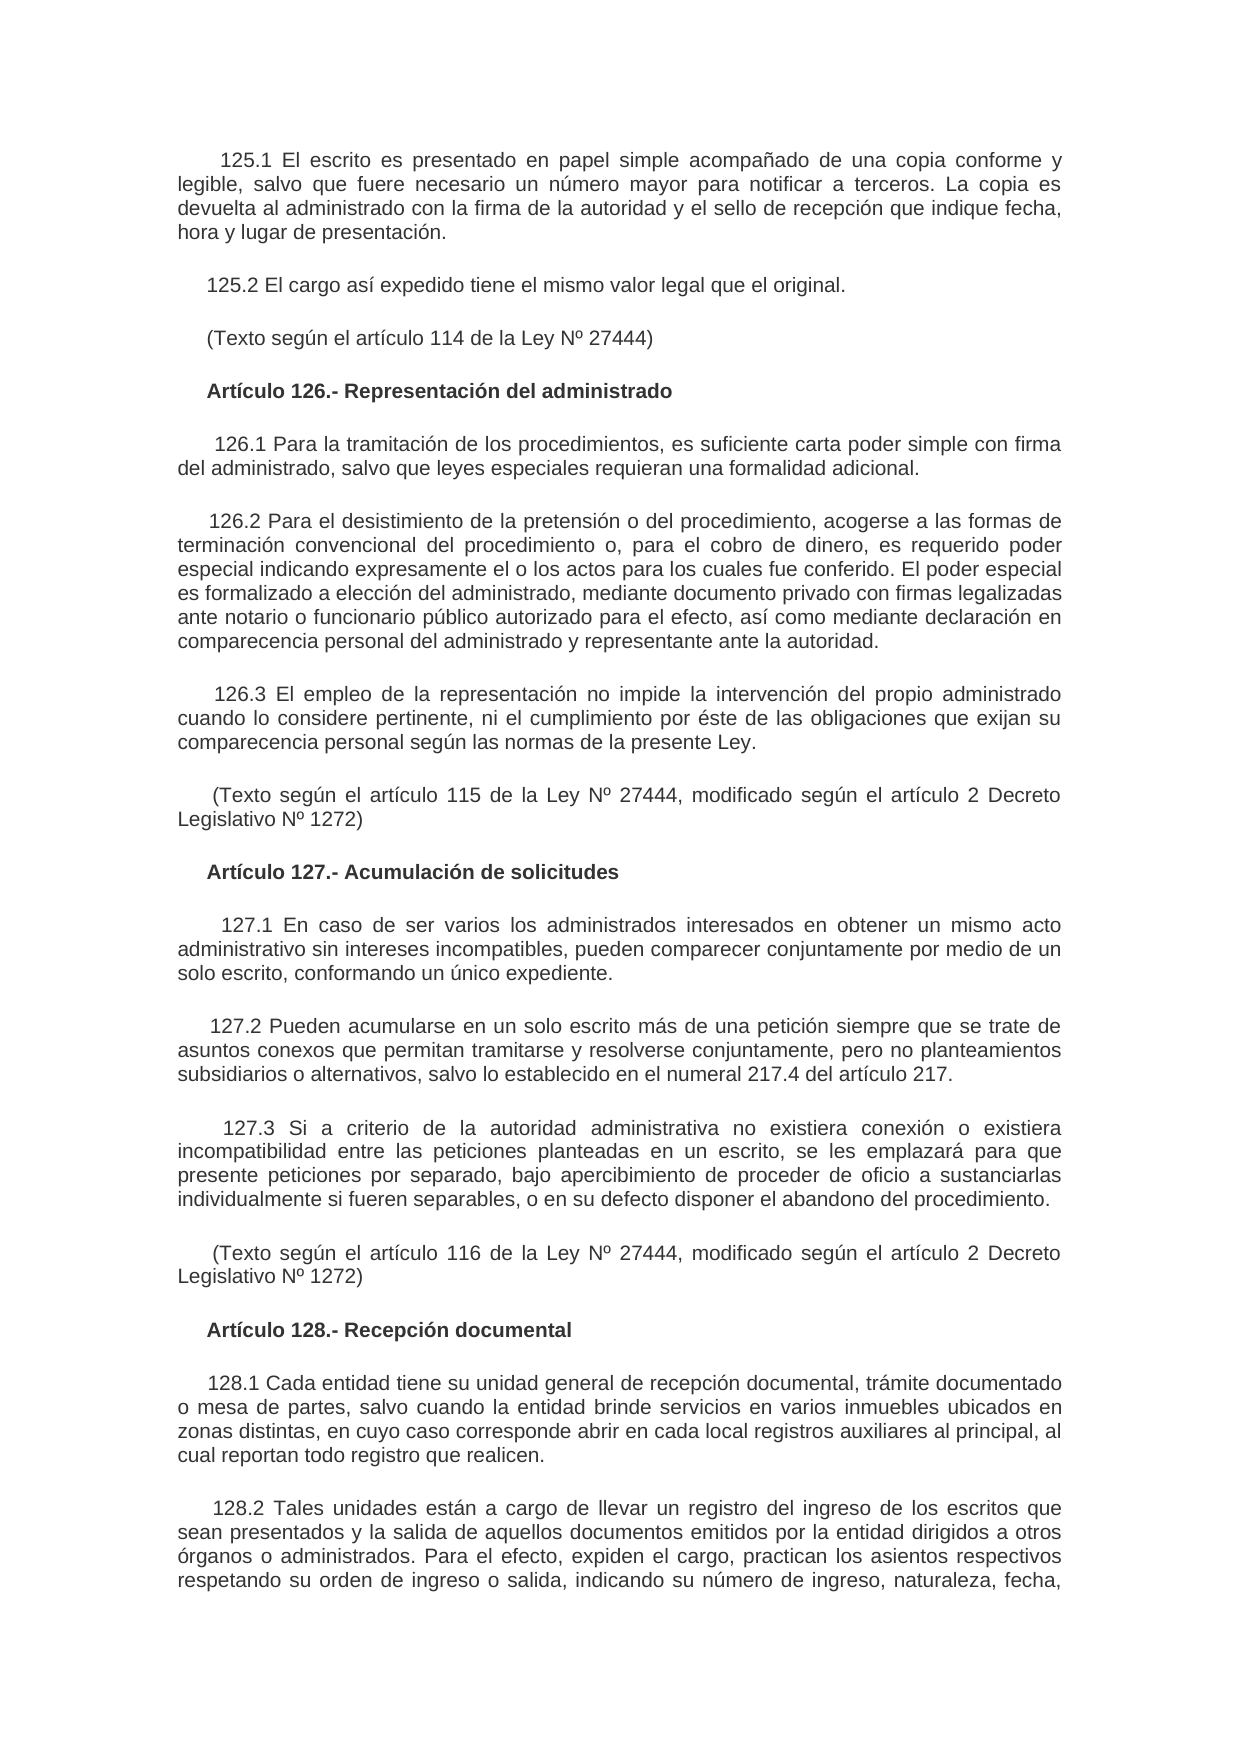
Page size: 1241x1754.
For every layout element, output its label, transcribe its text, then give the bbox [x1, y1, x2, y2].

text 126.3 El empleo de la representación no impide la intervención del propio administrado cuando lo considere pertinente, ni el cumplimiento por éste de las obligaciones que exijan su comparecencia personal según las normas de la presente Ley. [177, 682, 1063, 754]
text 127.2 Pueden acumularse en un solo escrito más de una petición siempre que se trate de asuntos conexos que permitan tramitarse y resolverse conjuntamente, pero no planteamientos subsidiarios o alternativos, salvo lo establecido en el numeral 217.4 del artículo 217. [177, 1014, 1063, 1086]
text 125.2 El cargo así expedido tiene el mismo valor legal que el original. [177, 273, 1063, 297]
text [177, 1496, 1063, 1591]
text 127.1 En caso de ser varios los administrados interesados en obtener un mismo acto administrativo sin intereses incompatibles, pueden comparecer conjuntamente por medio de un solo escrito, conformando un único expediente. [177, 913, 1063, 985]
text 127.3 Si a criterio de la autoridad administrativa no existiera conexión o existiera incompatibilidad entre las peticiones planteadas en un escrito, se les emplazará para que presente peticiones por separado, bajo apercibimiento de proceder de oficio a sustanciarlas individualmente si fueren separables, o en su defecto disponer el abandono del procedimiento. [177, 1115, 1063, 1211]
text 125.1 El escrito es presentado en papel simple acompañado de una copia conforme y legible, salvo que fuere necesario un número mayor para notificar a terceros. La copia es devuelta al administrado con la firma de la autoridad y el sello de recepción que indique fecha, hora y lugar de presentación. [177, 148, 1063, 243]
text Artículo 126.- Representación del administrado [177, 379, 1063, 403]
text (Texto según el artículo 116 de la Ley Nº 27444, modificado según el artículo 2 Decreto Legislativo Nº 1272) [177, 1240, 1063, 1288]
text 126.1 Para la tramitación de los procedimientos, es suficiente carta poder simple con firma del administrado, salvo que leyes especiales requieran una formalidad adicional. [177, 432, 1063, 480]
text 126.2 Para el desistimiento de la pretensión o del procedimiento, acogerse a las formas de terminación convencional del procedimiento o, para el cobro de dinero, es requerido poder especial indicando expresamente el o los actos para los cuales fue conferido. El poder especial es formalizado a elección del administrado, mediante documento privado con firmas legalizadas ante notario o funcionario público autorizado para el efecto, así como mediante declaración en comparecencia personal del administrado y representante ante la autoridad. [177, 509, 1063, 653]
text Artículo 127.- Acumulación de solicitudes [177, 860, 1063, 884]
text 128.1 Cada entidad tiene su unidad general de recepción documental, trámite documentado o mesa de partes, salvo cuando la entidad brinde servicios en varios inmuebles ubicados en zonas distintas, en cuyo caso corresponde abrir en cada local registros auxiliares al principal, al cual reportan todo registro que realicen. [177, 1371, 1063, 1466]
text Artículo 128.- Recepción documental [177, 1317, 1063, 1341]
text (Texto según el artículo 115 de la Ley Nº 27444, modificado según el artículo 2 Decreto Legislativo Nº 1272) [177, 783, 1063, 831]
text (Texto según el artículo 114 de la Ley Nº 27444) [177, 326, 1063, 350]
